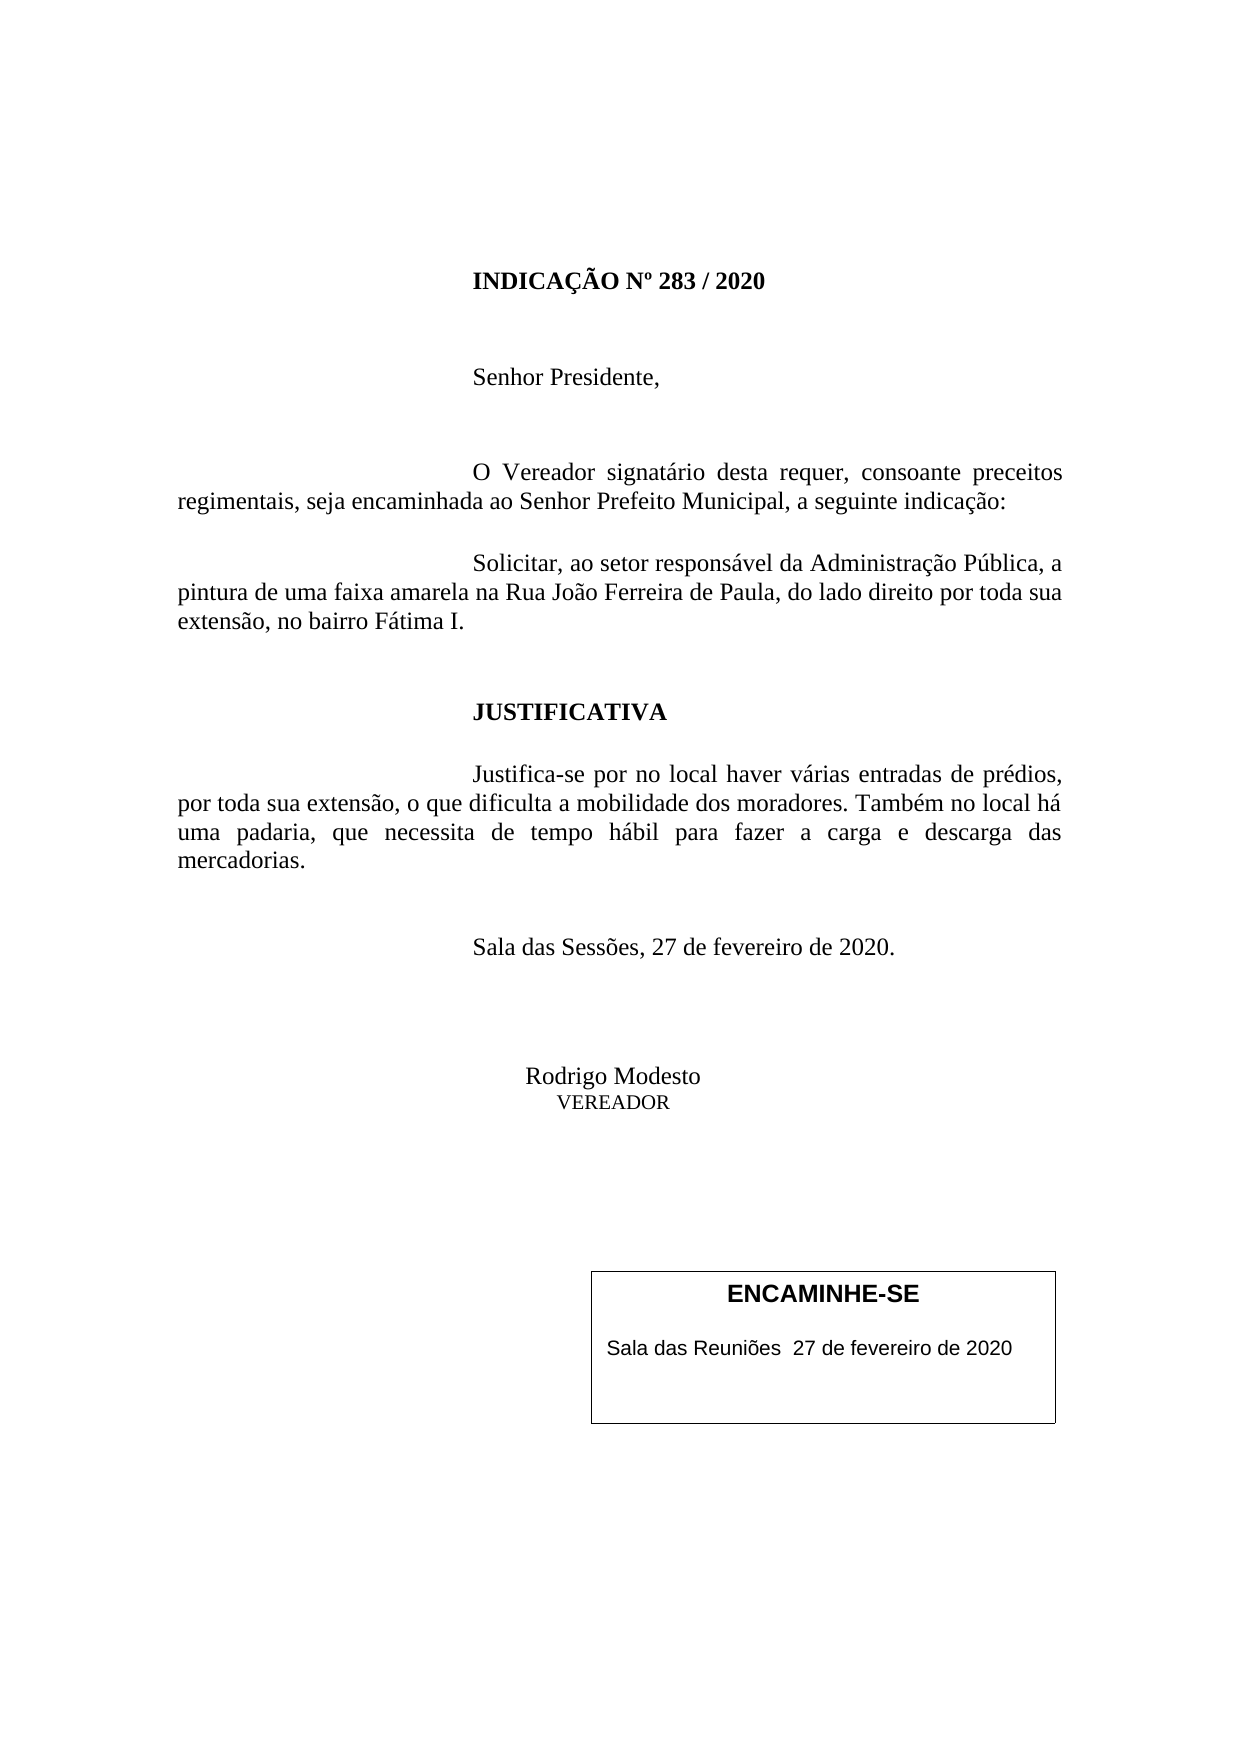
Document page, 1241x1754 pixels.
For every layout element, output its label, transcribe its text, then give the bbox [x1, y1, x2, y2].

text Justifica-se por no local haver várias entradas de prédios, por toda sua extensão, o que dificulta a mobilidade dos moradores. Também no local há uma padaria, que necessita de tempo hábil para fazer a carga e descarga das mercadorias. [177, 759, 1063, 874]
text O Vereador signatário desta requer, consoante preceitos regimentais, seja encaminhada ao Senhor Prefeito Municipal, a seguinte indicação: [177, 457, 1063, 515]
text JUSTIFICATIVA [177, 697, 1004, 726]
table_header Rodrigo Modesto [170, 1061, 1056, 1090]
text Sala das Sessões, 27 de fevereiro de 2020. [472, 932, 1063, 961]
text Senhor Presidente, [472, 362, 1063, 390]
text INDICAÇÃO Nº 283 / 2020 [472, 266, 1063, 294]
text Solicitar, ao setor responsável da Administração Pública, a pintura de uma faixa amarela na Rua João Ferreira de Paula, do lado direito por toda sua extensão, no bairro Fátima I. [177, 548, 1063, 635]
table_cell VEREADOR [170, 1090, 1056, 1119]
